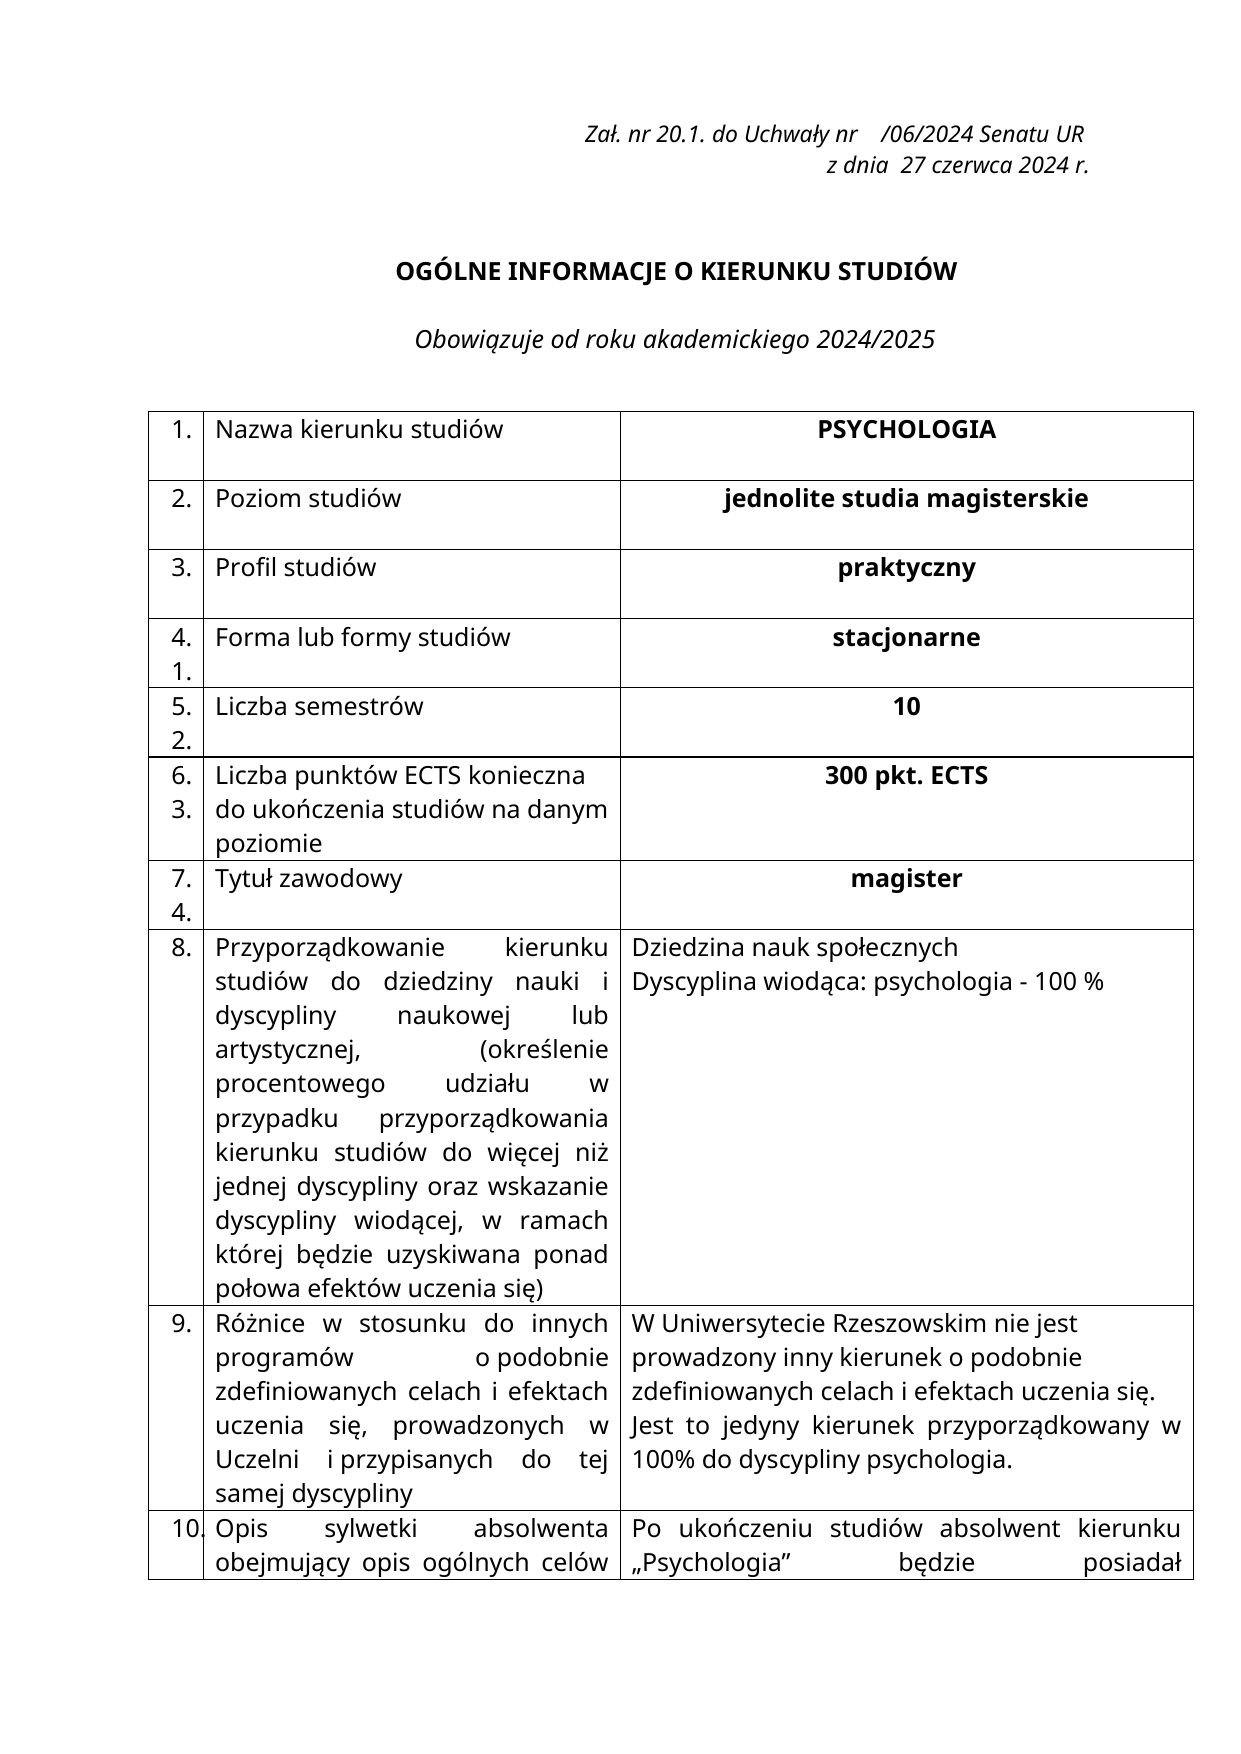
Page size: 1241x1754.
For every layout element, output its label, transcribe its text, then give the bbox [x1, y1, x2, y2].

table_cell praktyczny [621, 550, 1193, 618]
table_cell 1. [149, 619, 203, 687]
table_cell 300 pkt. ECTS [621, 758, 1193, 860]
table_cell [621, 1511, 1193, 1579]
table_cell [149, 481, 203, 549]
table_cell [149, 1306, 203, 1510]
table_cell 10 [621, 688, 1193, 756]
table_cell W Uniwersytecie Rzeszowskim nie jest prowadzony inny kierunek o podobnie zdefiniowanych celach i efektach uczenia się. Jest to jedyny kierunek przyporządkowany w 100% do dyscypliny psychologia. [621, 1306, 1193, 1510]
table_cell Przyporządkowanie kierunku studiów do dziedziny nauki i dyscypliny naukowej lub artystycznej, (określenie procentowego udziału w przypadku przyporządkowania kierunku studiów do więcej niż jednej dyscypliny oraz wskazanie dyscypliny wiodącej, w ramach której będzie uzyskiwana ponad połowa efektów uczenia się) [204, 930, 620, 1304]
table_cell magister [621, 861, 1193, 929]
table_cell Różnice w stosunku do innych programów o podobnie zdefiniowanych celach i efektach uczenia się, prowadzonych w Uczelni i przypisanych do tej samej dyscypliny [204, 1306, 620, 1510]
text Zał. nr 20.1. do Uchwały nr /06/2024 Senatu UR z dnia 27 czerwca 2024 r. [148, 118, 1093, 181]
table_cell [149, 1511, 203, 1579]
table_cell Profil studiów [204, 550, 620, 618]
table_header PSYCHOLOGIA [621, 412, 1193, 480]
table_cell [149, 550, 203, 618]
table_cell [204, 1511, 620, 1579]
table_cell Dziedzina nauk społecznych Dyscyplina wiodąca: psychologia - 100 % [621, 930, 1193, 1304]
table_cell Forma lub formy studiów [204, 619, 620, 687]
table_header Nazwa kierunku studiów [204, 412, 620, 480]
table_cell Liczba punktów ECTS konieczna do ukończenia studiów na danym poziomie [204, 758, 620, 860]
table_cell 2. [149, 688, 203, 756]
table_cell Liczba semestrów [204, 688, 620, 756]
list OGÓLNE INFORMACJE O KIERUNKU STUDIÓW [260, 253, 1093, 288]
table_cell 3. [149, 758, 203, 860]
table_cell stacjonarne [621, 619, 1193, 687]
table_header [149, 412, 203, 480]
list Obowiązuje od roku akademickiego 2024/2025 [260, 322, 1093, 356]
table_cell Poziom studiów [204, 481, 620, 549]
table_cell 4. [149, 861, 203, 929]
table_cell Tytuł zawodowy [204, 861, 620, 929]
table_cell [149, 930, 203, 1304]
table_cell jednolite studia magisterskie [621, 481, 1193, 549]
